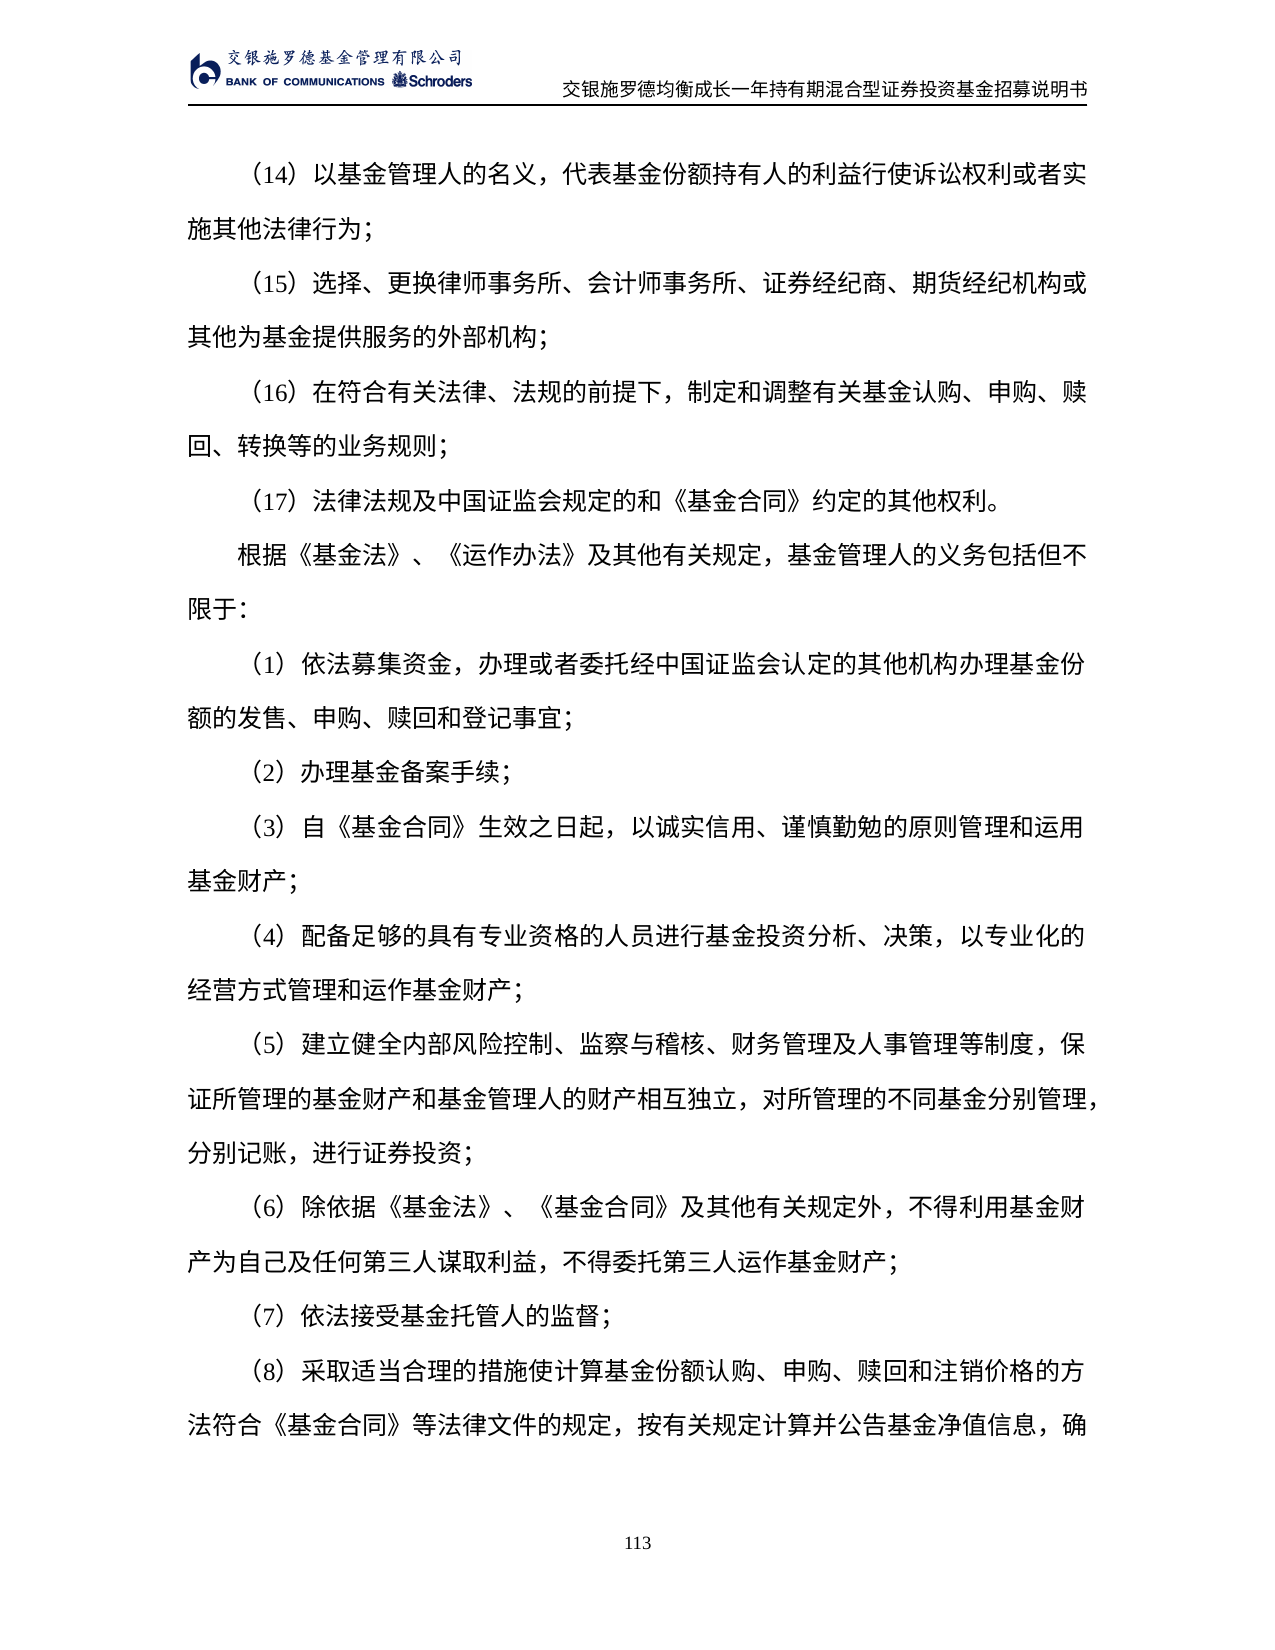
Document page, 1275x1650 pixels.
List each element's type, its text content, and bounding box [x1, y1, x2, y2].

text （2）办理基金备案手续； [187, 753, 1087, 789]
text （1）依法募集资金，办理或者委托经中国证监会认定的其他机构办理基金份额的发售、申购、赎回和登记事宜； [187, 644, 1087, 735]
text （17）法律法规及中国证监会规定的和《基金合同》约定的其他权利。 [187, 481, 1087, 517]
text （14）以基金管理人的名义，代表基金份额持有人的利益行使诉讼权利或者实施其他法律行为； [187, 155, 1087, 245]
text （3）自《基金合同》生效之日起，以诚实信用、谨慎勤勉的原则管理和运用基金财产； [187, 807, 1087, 898]
text （15）选择、更换律师事务所、会计师事务所、证券经纪商、期货经纪机构或其他为基金提供服务的外部机构； [187, 263, 1087, 354]
text 根据《基金法》、《运作办法》及其他有关规定，基金管理人的义务包括但不限于： [187, 535, 1087, 626]
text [187, 1351, 1087, 1442]
text （6）除依据《基金法》、《基金合同》及其他有关规定外，不得利用基金财产为自己及任何第三人谋取利益，不得委托第三人运作基金财产； [187, 1188, 1087, 1278]
text （5）建立健全内部风险控制、监察与稽核、财务管理及人事管理等制度，保证所管理的基金财产和基金管理人的财产相互独立，对所管理的不同基金分别管理，分别记账，进行证券投资； [187, 1025, 1087, 1170]
picture [190, 50, 472, 89]
text （7）依法接受基金托管人的监督； [187, 1297, 1087, 1333]
text （4）配备足够的具有专业资格的人员进行基金投资分析、决策，以专业化的经营方式管理和运作基金财产； [187, 916, 1087, 1007]
text （16）在符合有关法律、法规的前提下，制定和调整有关基金认购、申购、赎回、转换等的业务规则； [187, 372, 1087, 463]
